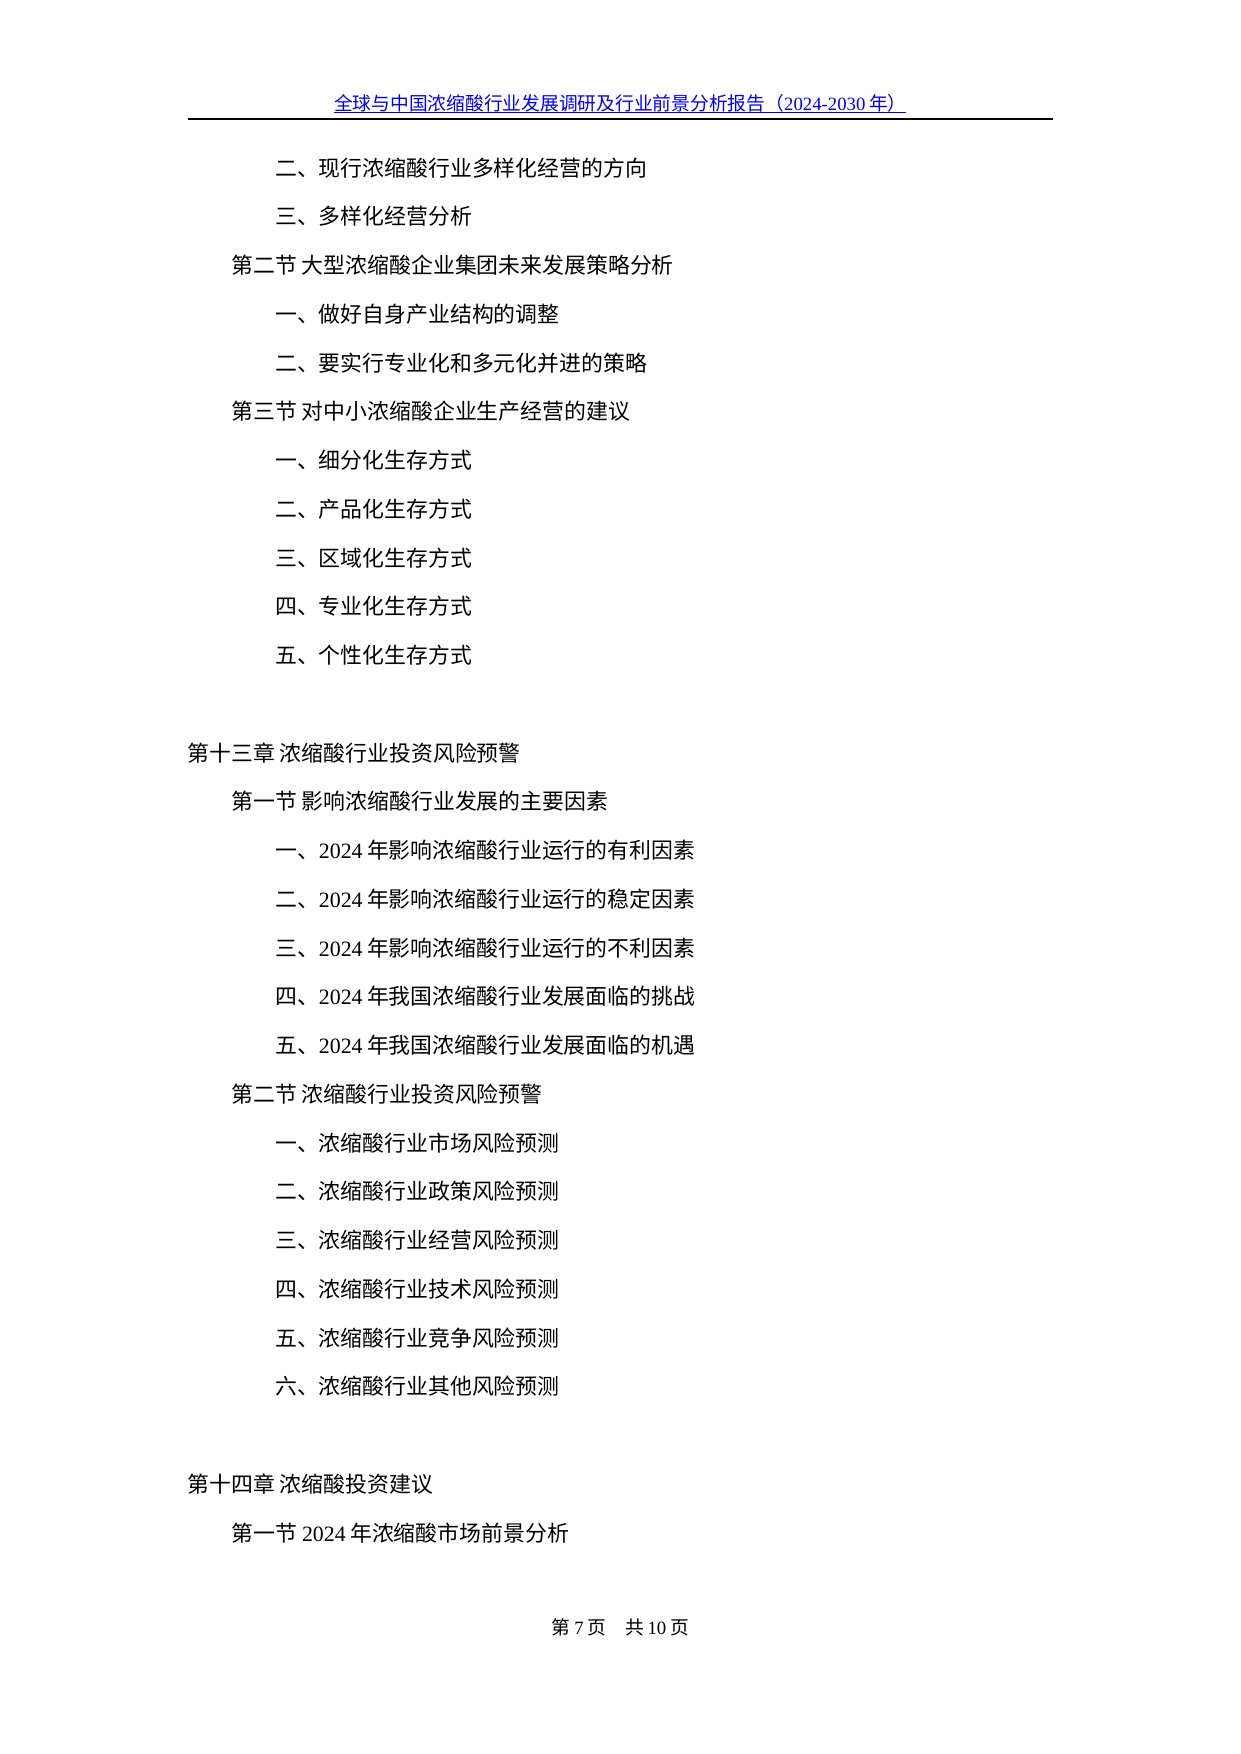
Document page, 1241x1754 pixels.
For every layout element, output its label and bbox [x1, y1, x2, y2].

text [187, 150, 1053, 1548]
